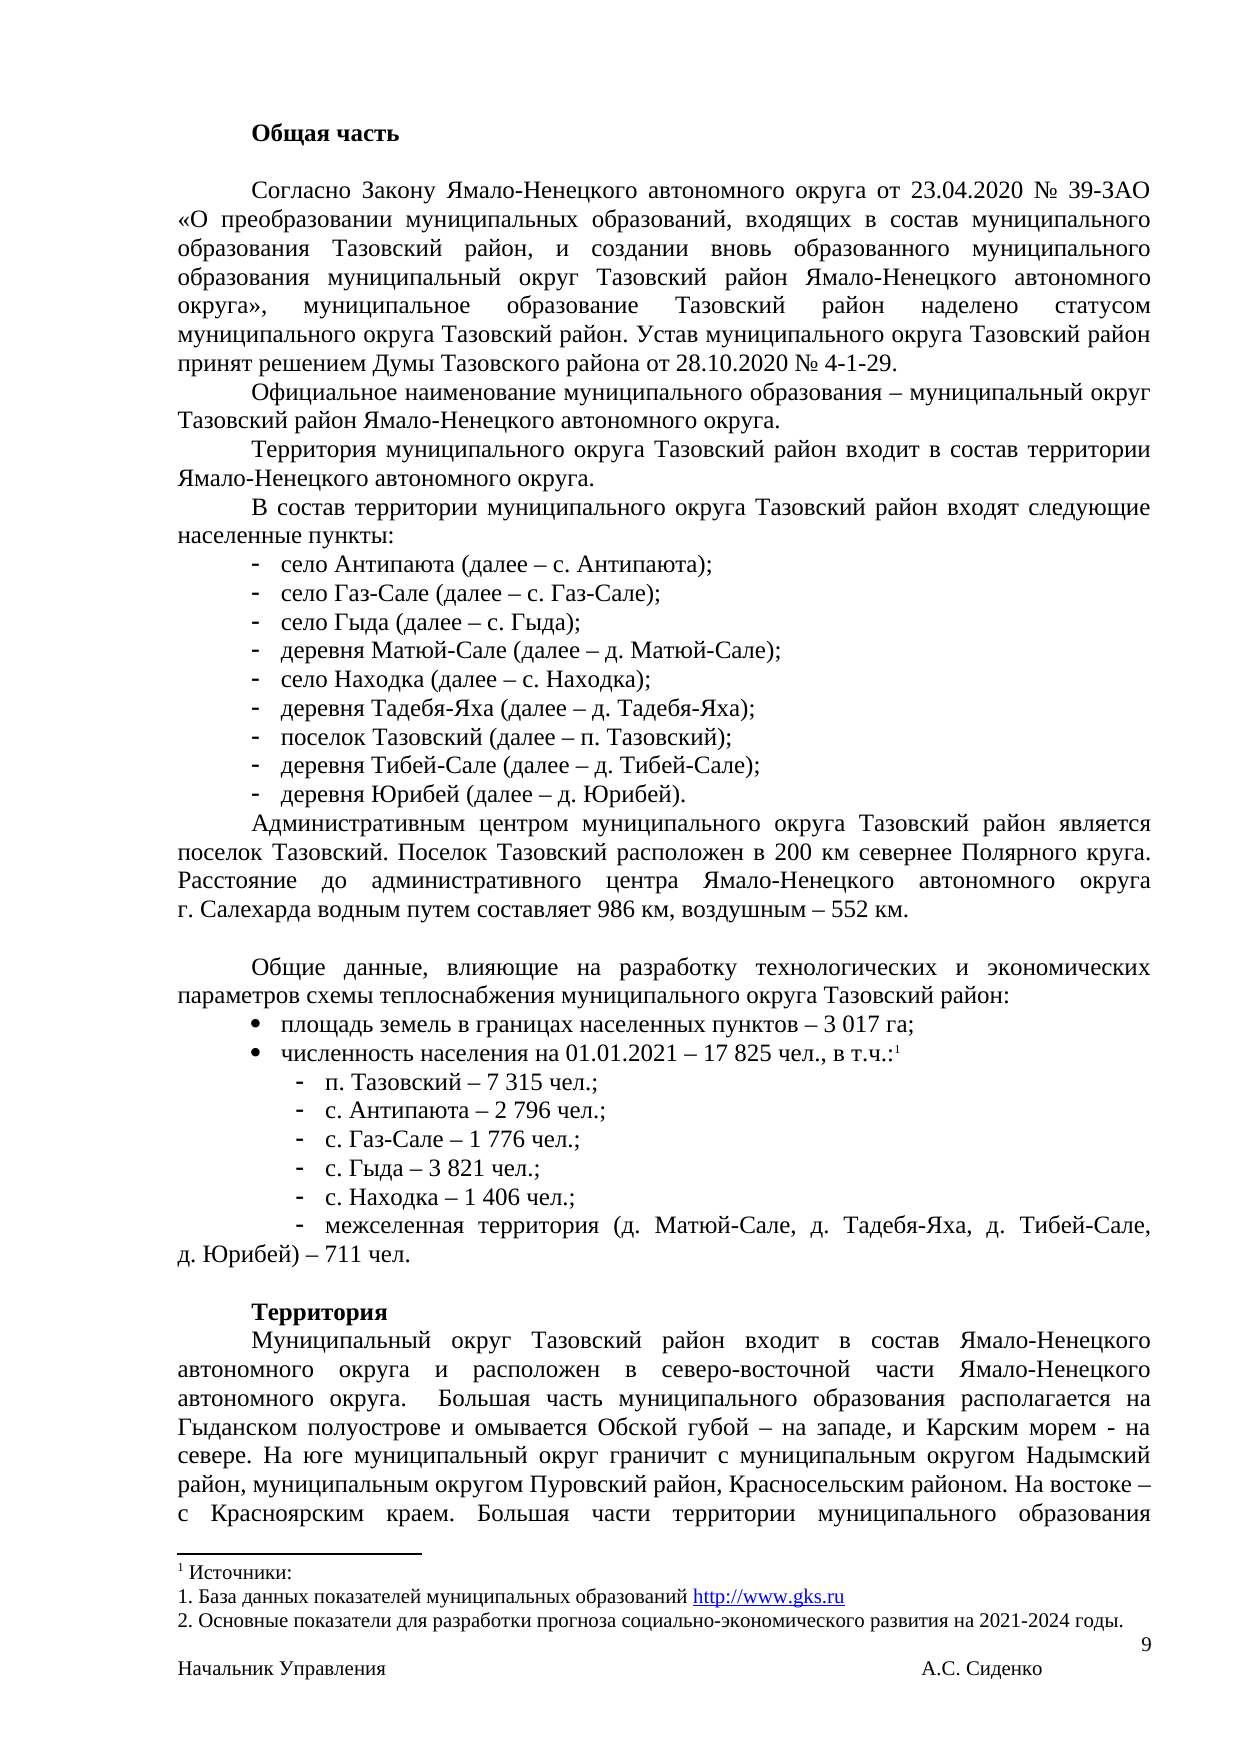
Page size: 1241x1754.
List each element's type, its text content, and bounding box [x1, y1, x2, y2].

list деревня Тадебя-Яха (далее – д. Тадебя-Яха); [177, 693, 1152, 722]
text Территория [177, 1297, 1152, 1326]
text Согласно Закону Ямало-Ненецкого автономного округа от 23.04.2020 № 39-ЗАО «О преобразовании муниципальных образований, входящих в состав муниципального образования Тазовский район, и создании вновь образованного муниципального образования муниципальный округ Тазовский район Ямало-Ненецкого автономного округа», муниципальное образование Тазовский район наделено статусом муниципального округа Тазовский район. Устав муниципального округа Тазовский район принят решением Думы Тазовского района от 28.10.2020 № 4-1-29. [177, 176, 1152, 377]
list п. Тазовский – 7 315 чел.; [177, 1067, 1152, 1096]
list деревня Матюй-Сале (далее – д. Матюй-Сале); [177, 636, 1152, 664]
list село Гыда (далее – с. Гыда); [177, 607, 1152, 636]
list площадь земель в границах населенных пунктов – 3 017 га; [177, 1009, 1152, 1038]
list село Антипаюта (далее – с. Антипаюта); [177, 549, 1152, 578]
list деревня Тибей-Сале (далее – д. Тибей-Сале); [177, 751, 1152, 779]
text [177, 1326, 1152, 1527]
list с. Находка – 1 406 чел.; [177, 1182, 1152, 1211]
list с. Гыда – 3 821 чел.; [177, 1153, 1152, 1182]
list численность населения на 01.01.2021 – 17 825 чел., в т.ч.: [177, 1038, 1152, 1067]
list поселок Тазовский (далее – п. Тазовский); [177, 722, 1152, 751]
list межселенная территория (д. Матюй-Сале, д. Тадебя-Яха, д. Тибей-Сале, д. Юрибей) – 711 чел. [177, 1211, 1152, 1268]
text Административным центром муниципального округа Тазовский район является поселок Тазовский. Поселок Тазовский расположен в 200 км севернее Полярного круга. Расстояние до административного центра Ямало-Ненецкого автономного округа г. Салехарда водным путем составляет 986 км, воздушным – 552 км. [177, 808, 1152, 923]
list деревня Юрибей (далее – д. Юрибей). [177, 779, 1152, 808]
text Общие данные, влияющие на разработку технологических и экономических параметров схемы теплоснабжения муниципального округа Тазовский район: [177, 952, 1152, 1009]
text В состав территории муниципального округа Тазовский район входят следующие населенные пункты: [177, 492, 1152, 549]
list село Находка (далее – с. Находка); [177, 664, 1152, 693]
list с. Газ-Сале – 1 776 чел.; [177, 1124, 1152, 1153]
text Официальное наименование муниципального образования – муниципальный округ Тазовский район Ямало-Ненецкого автономного округа. [177, 377, 1152, 434]
list село Газ-Сале (далее – с. Газ-Сале); [177, 578, 1152, 607]
subtitle Общая часть [177, 118, 1152, 147]
list с. Антипаюта – 2 796 чел.; [177, 1096, 1152, 1124]
text Территория муниципального округа Тазовский район входит в состав территории Ямало-Ненецкого автономного округа. [177, 434, 1152, 492]
